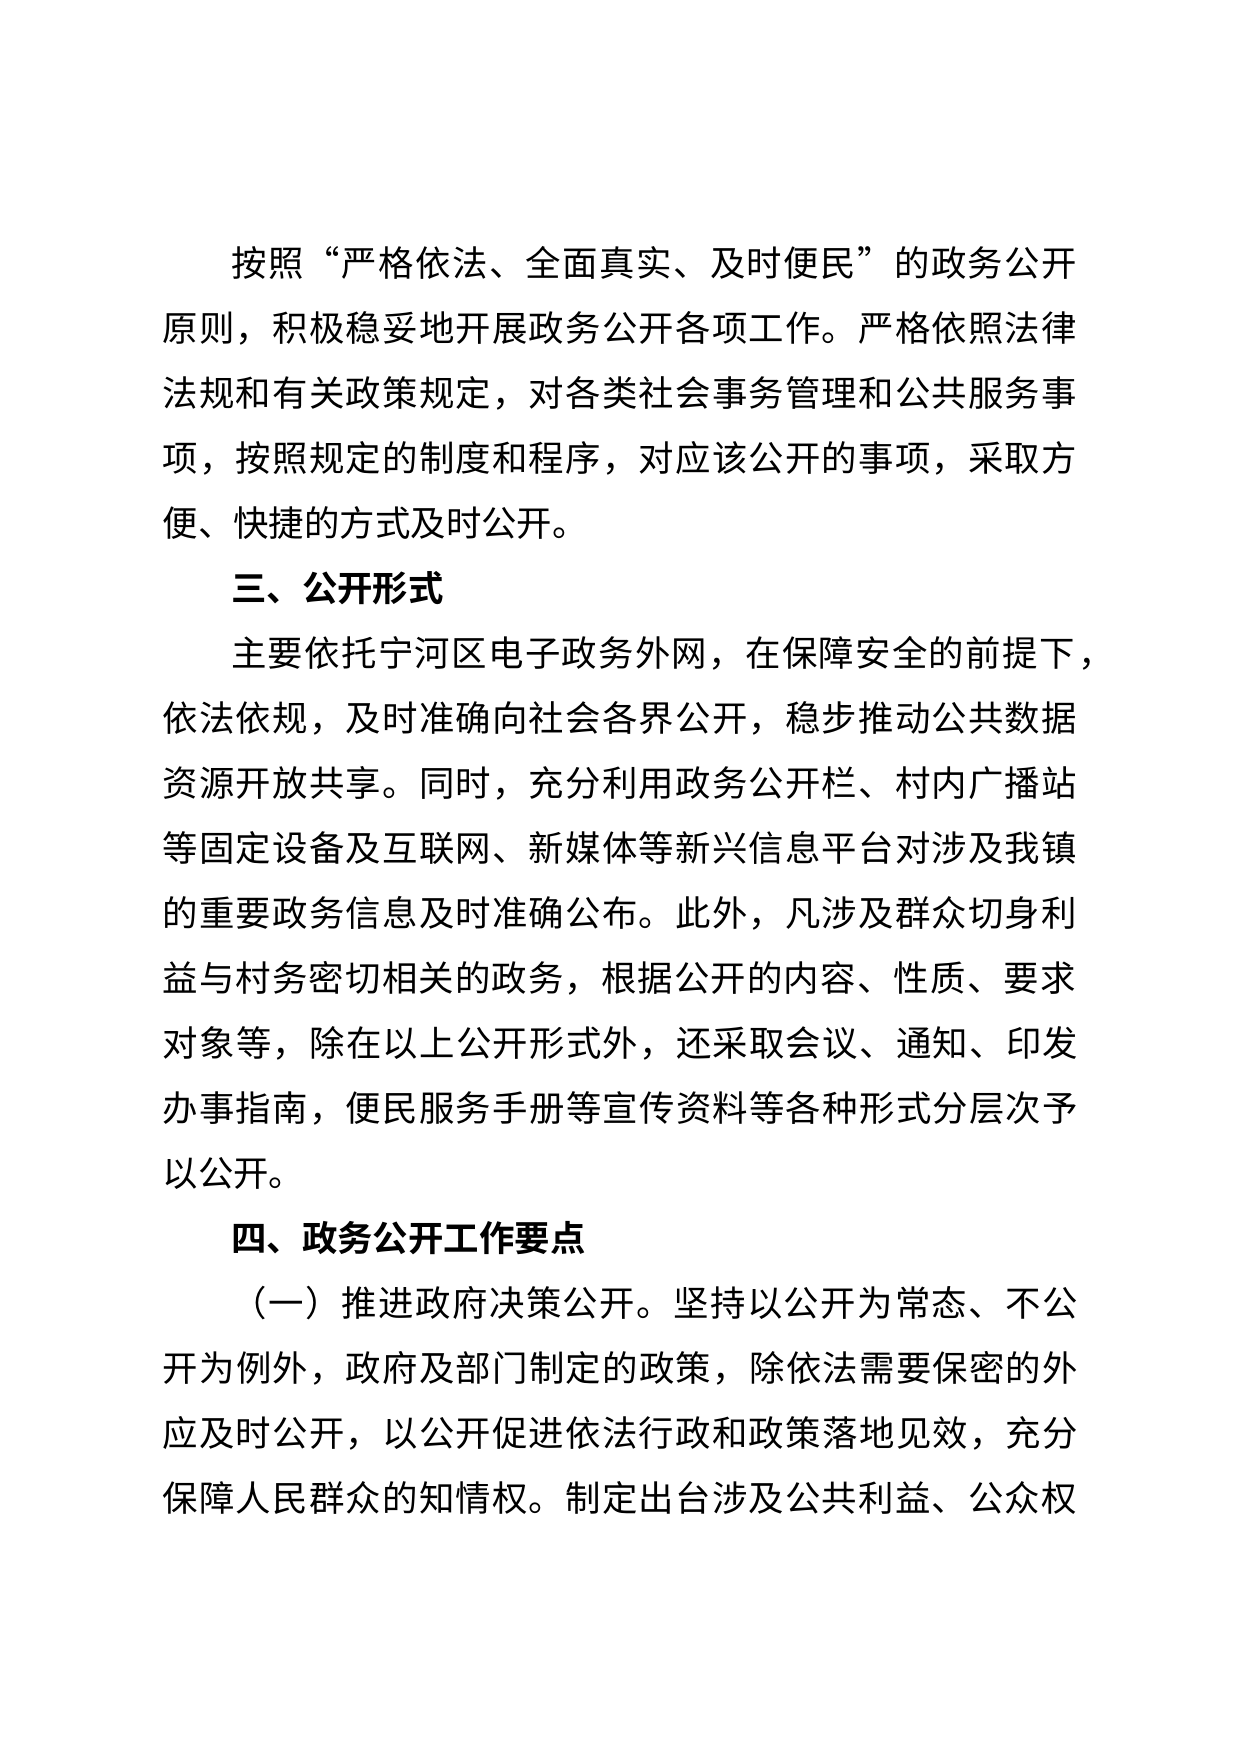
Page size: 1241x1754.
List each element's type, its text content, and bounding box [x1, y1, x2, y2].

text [162, 1268, 1078, 1528]
text 主要依托宁河区电子政务外网，在保障安全的前提下，依法依规，及时准确向社会各界公开，稳步推动公共数据资源开放共享。同时，充分利用政务公开栏、村内广播站等固定设备及互联网、新媒体等新兴信息平台对涉及我镇的重要政务信息及时准确公布。此外，凡涉及群众切身利益与村务密切相关的政务，根据公开的内容、性质、要求、对象等，除在以上公开形式外，还采取会议、通知、印发办事指南，便民服务手册等宣传资料等各种形式分层次予以公开。 [162, 618, 1078, 1203]
text 按照“严格依法、全面真实、及时便民”的政务公开原则，积极稳妥地开展政务公开各项工作。严格依照法律法规和有关政策规定，对各类社会事务管理和公共服务事项，按照规定的制度和程序，对应该公开的事项，采取方便、快捷的方式及时公开。 [162, 228, 1078, 553]
text 四、政务公开工作要点 [162, 1203, 1078, 1268]
text 三、公开形式 [162, 553, 1078, 618]
